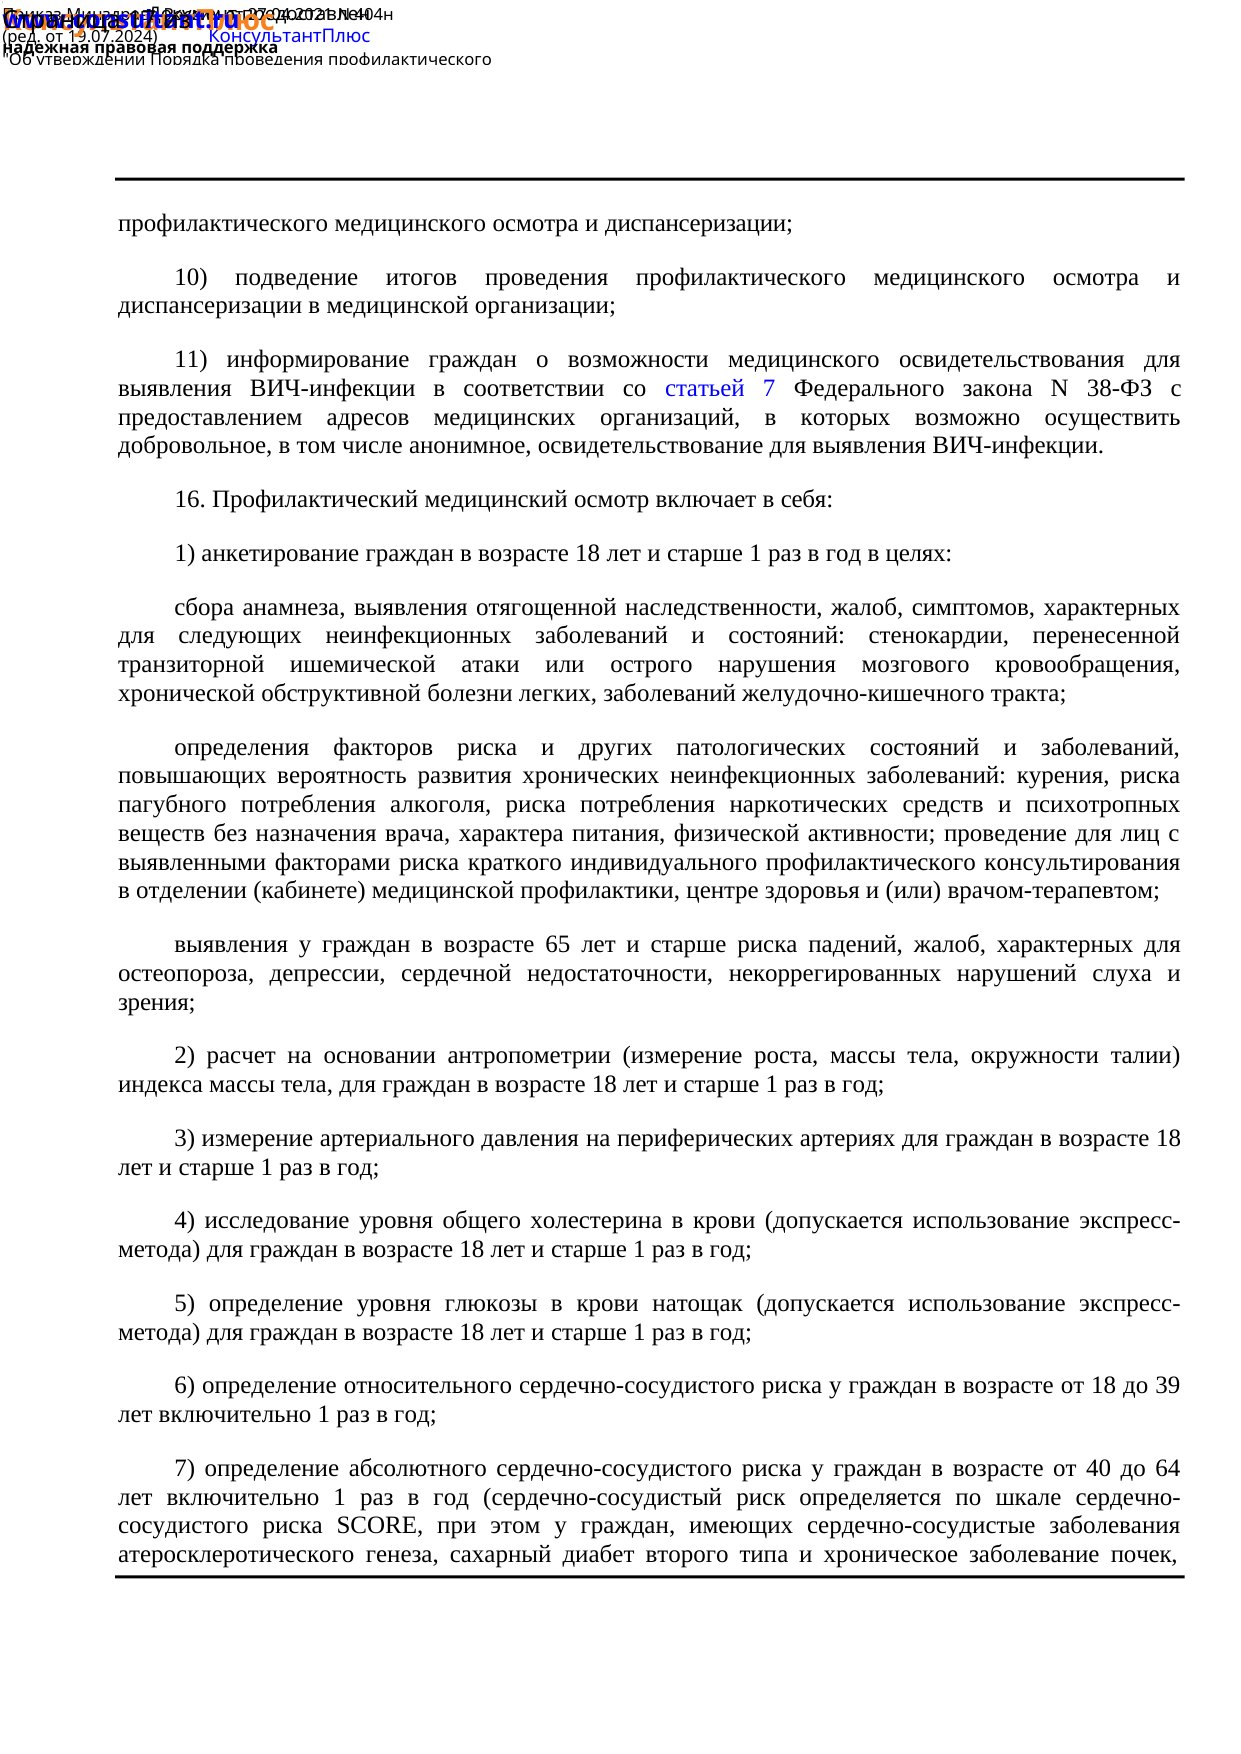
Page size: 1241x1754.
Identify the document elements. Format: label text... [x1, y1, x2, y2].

list определение уровня глюкозы в крови натощак (допускается использование экспресс- метода) для граждан в возрасте 18 лет и старше 1 раз в год; [118, 1288, 1181, 1346]
text выявления у граждан в возрасте 65 лет и старше риска падений, жалоб, характерных для остеопороза, депрессии, сердечной недостаточности, некоррегированных нарушений слуха и зрения; [118, 929, 1182, 1015]
text профилактического медицинского осмотра и диспансеризации; [118, 208, 1196, 237]
text сбора анамнеза, выявления отягощенной наследственности, жалоб, симптомов, характерных для следующих неинфекционных заболеваний и состояний: стенокардии, перенесенной транзиторной ишемической атаки или острого нарушения мозгового кровообращения, хронической обструктивной болезни легких, заболеваний желудочно-кишечного тракта; [118, 592, 1181, 707]
list определение абсолютного сердечно-сосудистого риска у граждан в возрасте от 40 до 64 лет включительно 1 раз в год (сердечно-сосудистый риск определяется по шкале сердечно- сосудистого риска SCORE, при этом у граждан, имеющих сердечно-сосудистые заболевания атеросклеротического генеза, сахарный диабет второго типа и хроническое заболевание почек, [118, 1453, 1182, 1568]
list подведение итогов проведения профилактического медицинского осмотра и диспансеризации в медицинской организации; [118, 262, 1181, 319]
list информирование граждан о возможности медицинского освидетельствования для выявления ВИЧ-инфекции в соответствии со статьей 7 Федерального закона N 38-ФЗ с предоставлением адресов медицинских организаций, в которых возможно осуществить добровольное, в том числе анонимное, освидетельствование для выявления ВИЧ-инфекции. [118, 344, 1181, 459]
list анкетирование граждан в возрасте 18 лет и старше 1 раз в год в целях: [174, 538, 1196, 567]
list Профилактический медицинский осмотр включает в себя: [174, 484, 1196, 513]
text определения факторов риска и других патологических состояний и заболеваний, повышающих вероятность развития хронических неинфекционных заболеваний: курения, риска пагубного потребления алкоголя, риска потребления наркотических средств и психотропных веществ без назначения врача, характера питания, физической активности; проведение для лиц с выявленными факторами риска краткого индивидуального профилактического консультирования в отделении (кабинете) медицинской профилактики, центре здоровья и (или) врачом-терапевтом; [118, 732, 1181, 904]
list расчет на основании антропометрии (измерение роста, массы тела, окружности талии) индекса массы тела, для граждан в возрасте 18 лет и старше 1 раз в год; [118, 1040, 1181, 1098]
list исследование уровня общего холестерина в крови (допускается использование экспресс- метода) для граждан в возрасте 18 лет и старше 1 раз в год; [118, 1206, 1181, 1263]
list измерение артериального давления на периферических артериях для граждан в возрасте 18 лет и старше 1 раз в год; [118, 1123, 1182, 1180]
list определение относительного сердечно-сосудистого риска у граждан в возрасте от 18 до 39 лет включительно 1 раз в год; [118, 1371, 1181, 1428]
